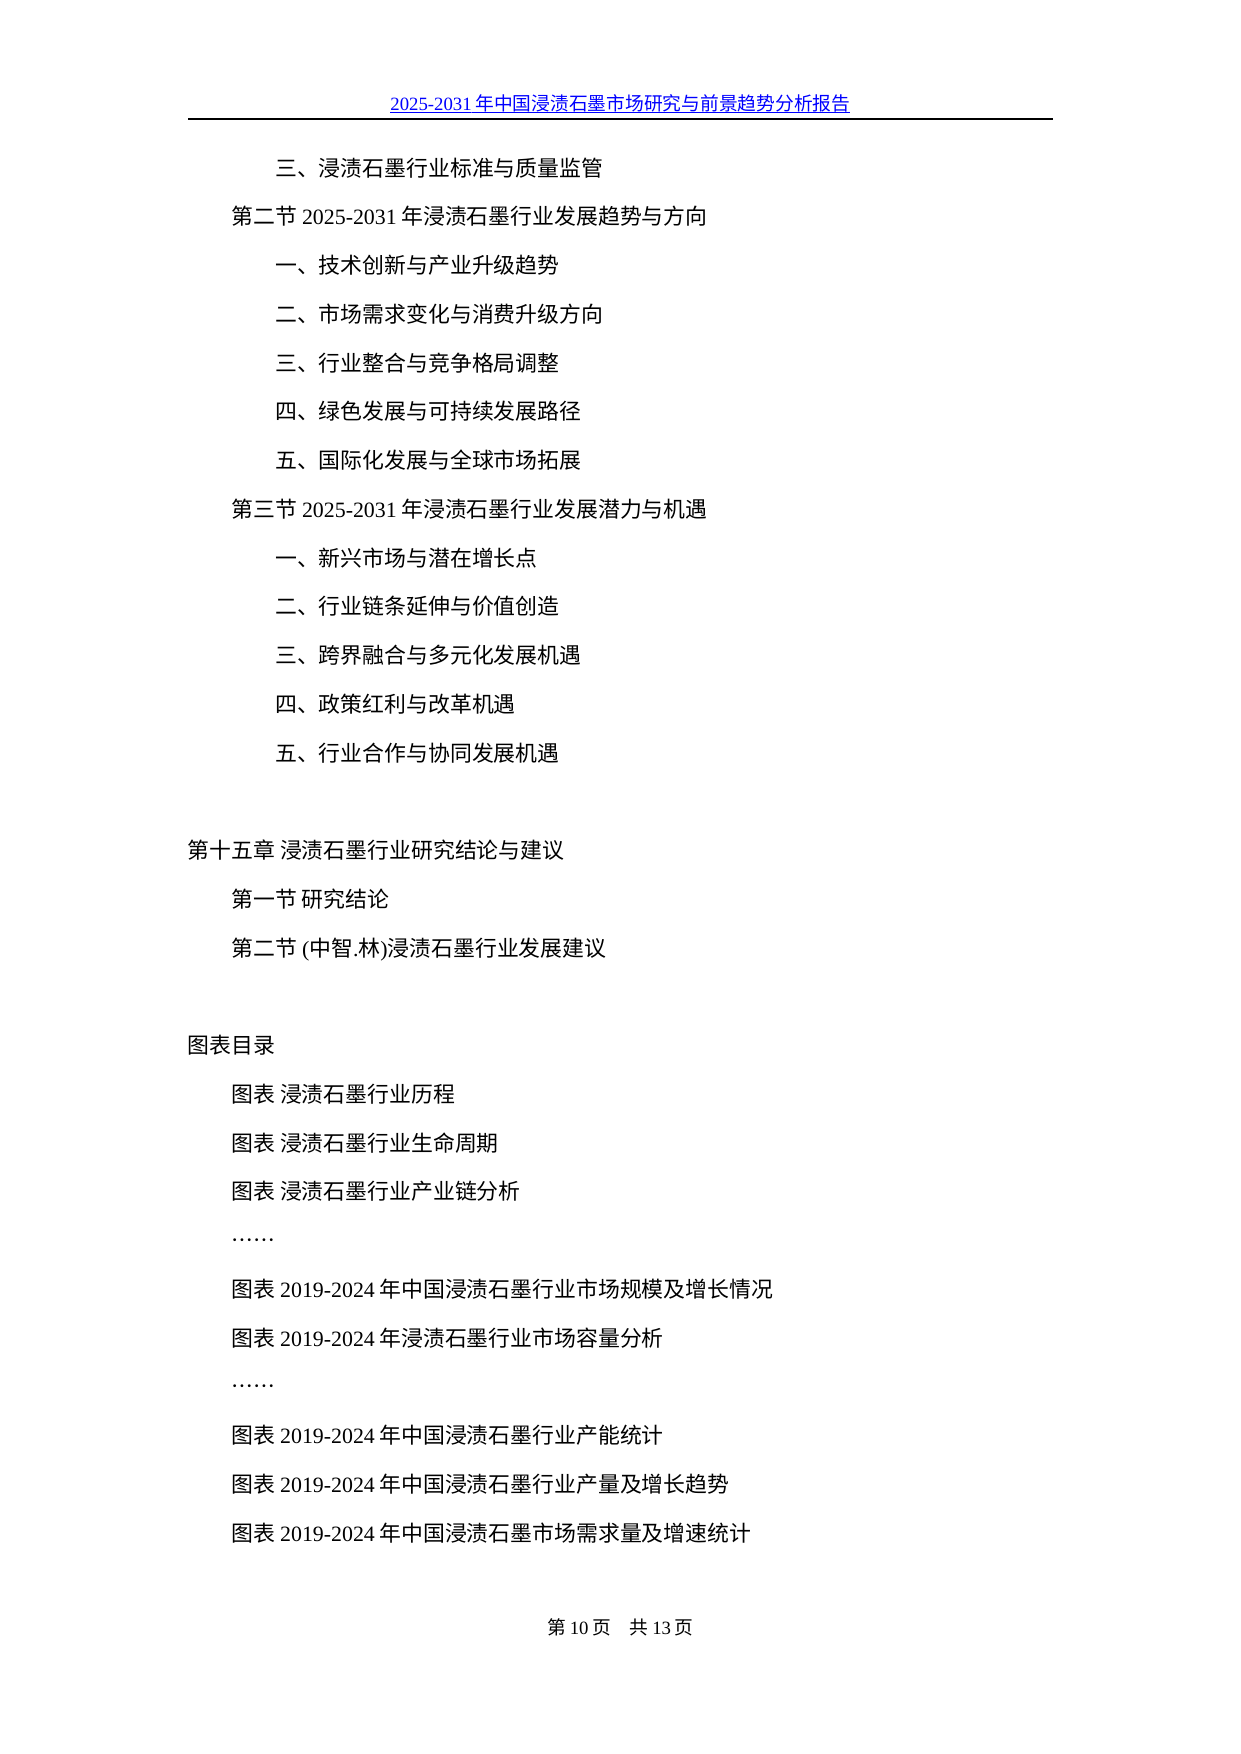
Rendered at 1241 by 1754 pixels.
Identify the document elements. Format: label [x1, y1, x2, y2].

text [187, 150, 1053, 1548]
